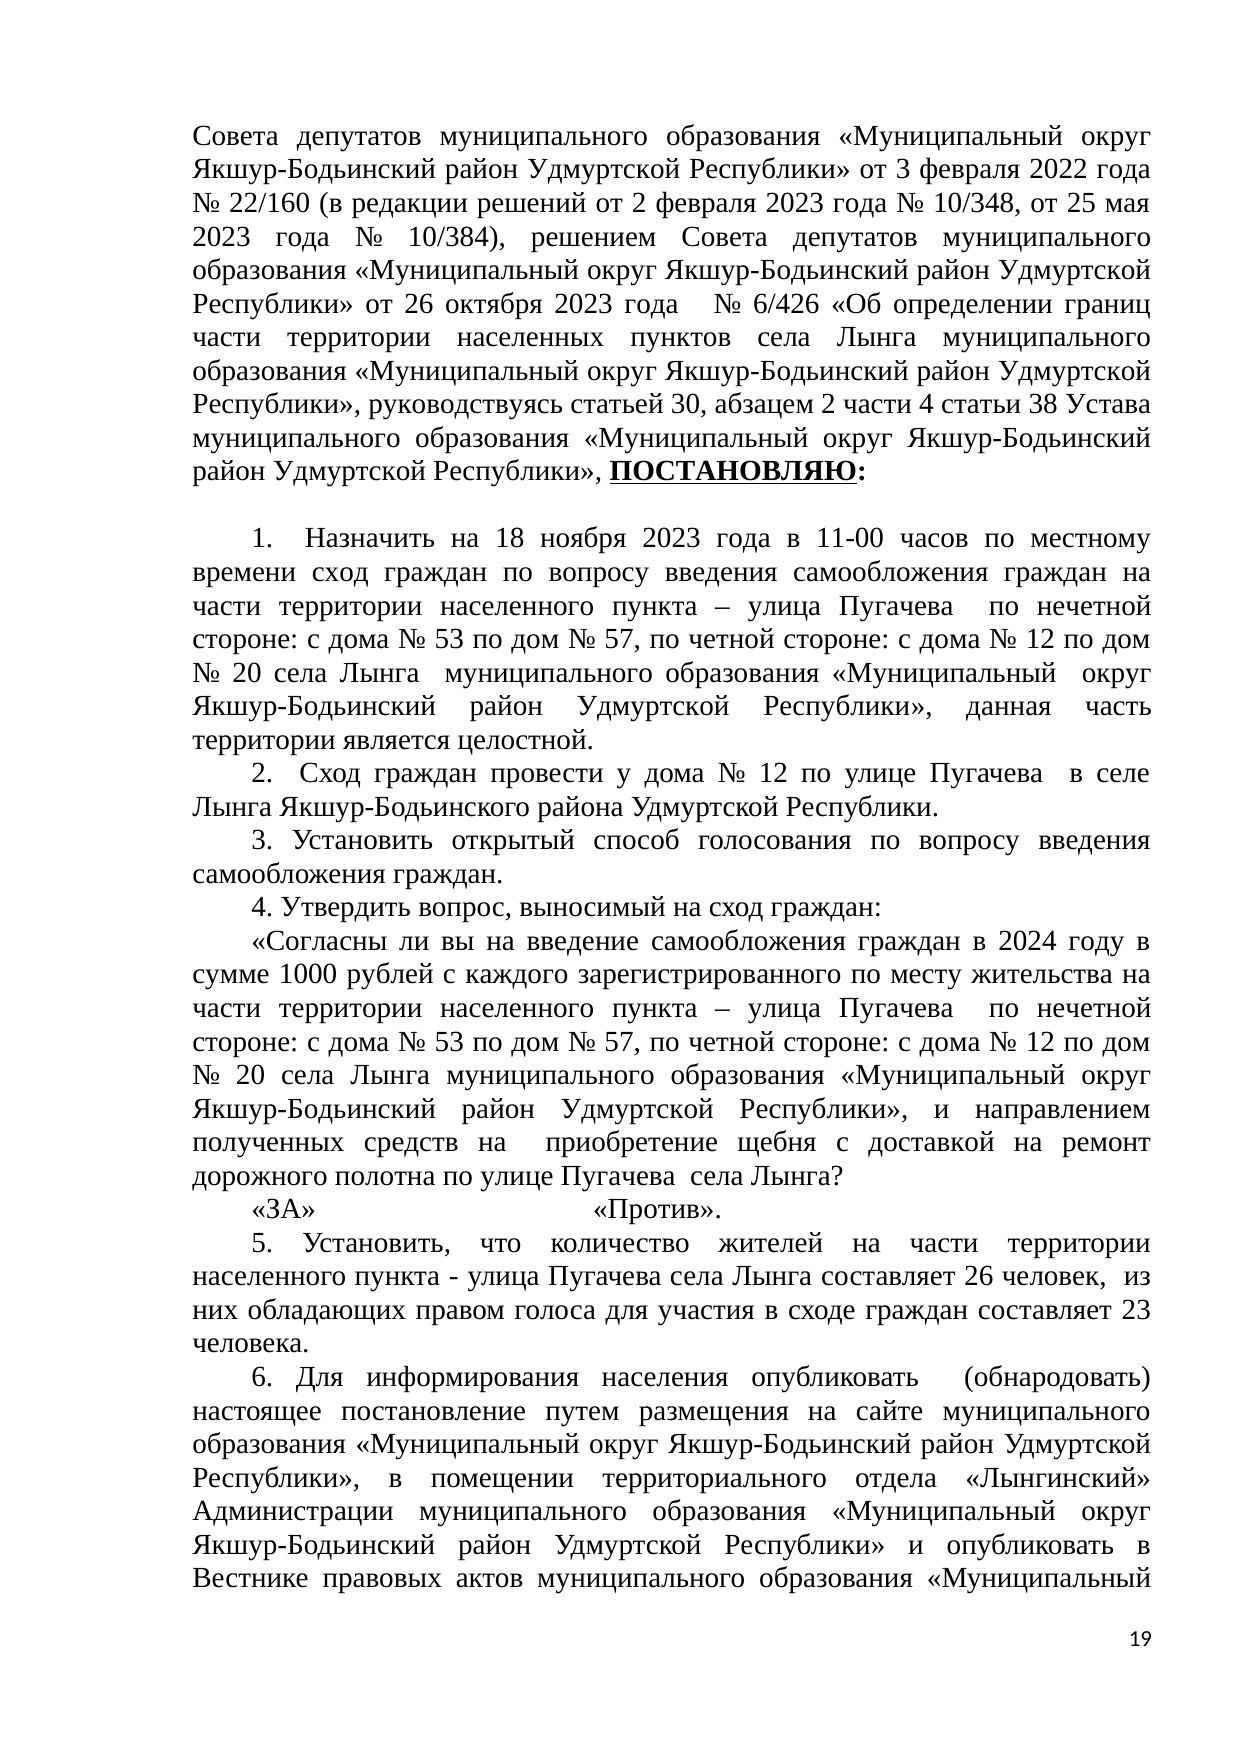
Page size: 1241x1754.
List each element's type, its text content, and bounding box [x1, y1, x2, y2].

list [192, 1359, 1152, 1594]
list 3. Установить открытый способ голосования по вопросу введения самообложения граждан. [192, 822, 1152, 889]
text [192, 118, 1152, 487]
list 4. Утвердить вопрос, выносимый на сход граждан: [192, 889, 1152, 923]
text «Согласны ли вы на введение самообложения граждан в 2024 году в сумме 1000 рублей с каждого зарегистрированного по месту жительства на части территории населенного пункта – улица Пугачева по нечетной стороне: с дома № 53 по дом № 57, по четной стороне: с дома № 12 по дом № 20 села Лынга муниципального образования «Муниципальный округ Якшур-Бодьинский район Удмуртской Республики», и направлением полученных средств на приобретение щебня с доставкой на ремонт дорожного полотна по улице Пугачева села Лынга? [192, 923, 1152, 1191]
list 2. Сход граждан провести у дома № 12 по улице Пугачева в селе Лынга Якшур-Бодьинского района Удмуртской Республики. [192, 755, 1152, 822]
text 1. Назначить на 18 ноября 2023 года в 11-00 часов по местному времени сход граждан по вопросу введения самообложения граждан на части территории населенного пункта – улица Пугачева по нечетной стороне: с дома № 53 по дом № 57, по четной стороне: с дома № 12 по дом № 20 села Лынга муниципального образования «Муниципальный округ Якшур-Бодьинский район Удмуртской Республики», данная часть территории является целостной. [192, 521, 1152, 755]
list 5. Установить, что количество жителей на части территории населенного пункта - улица Пугачева села Лынга составляет 26 человек, из них обладающих правом голоса для участия в сходе граждан составляет 23 человека. [192, 1225, 1152, 1359]
text «ЗА» «Против». [192, 1191, 1152, 1225]
